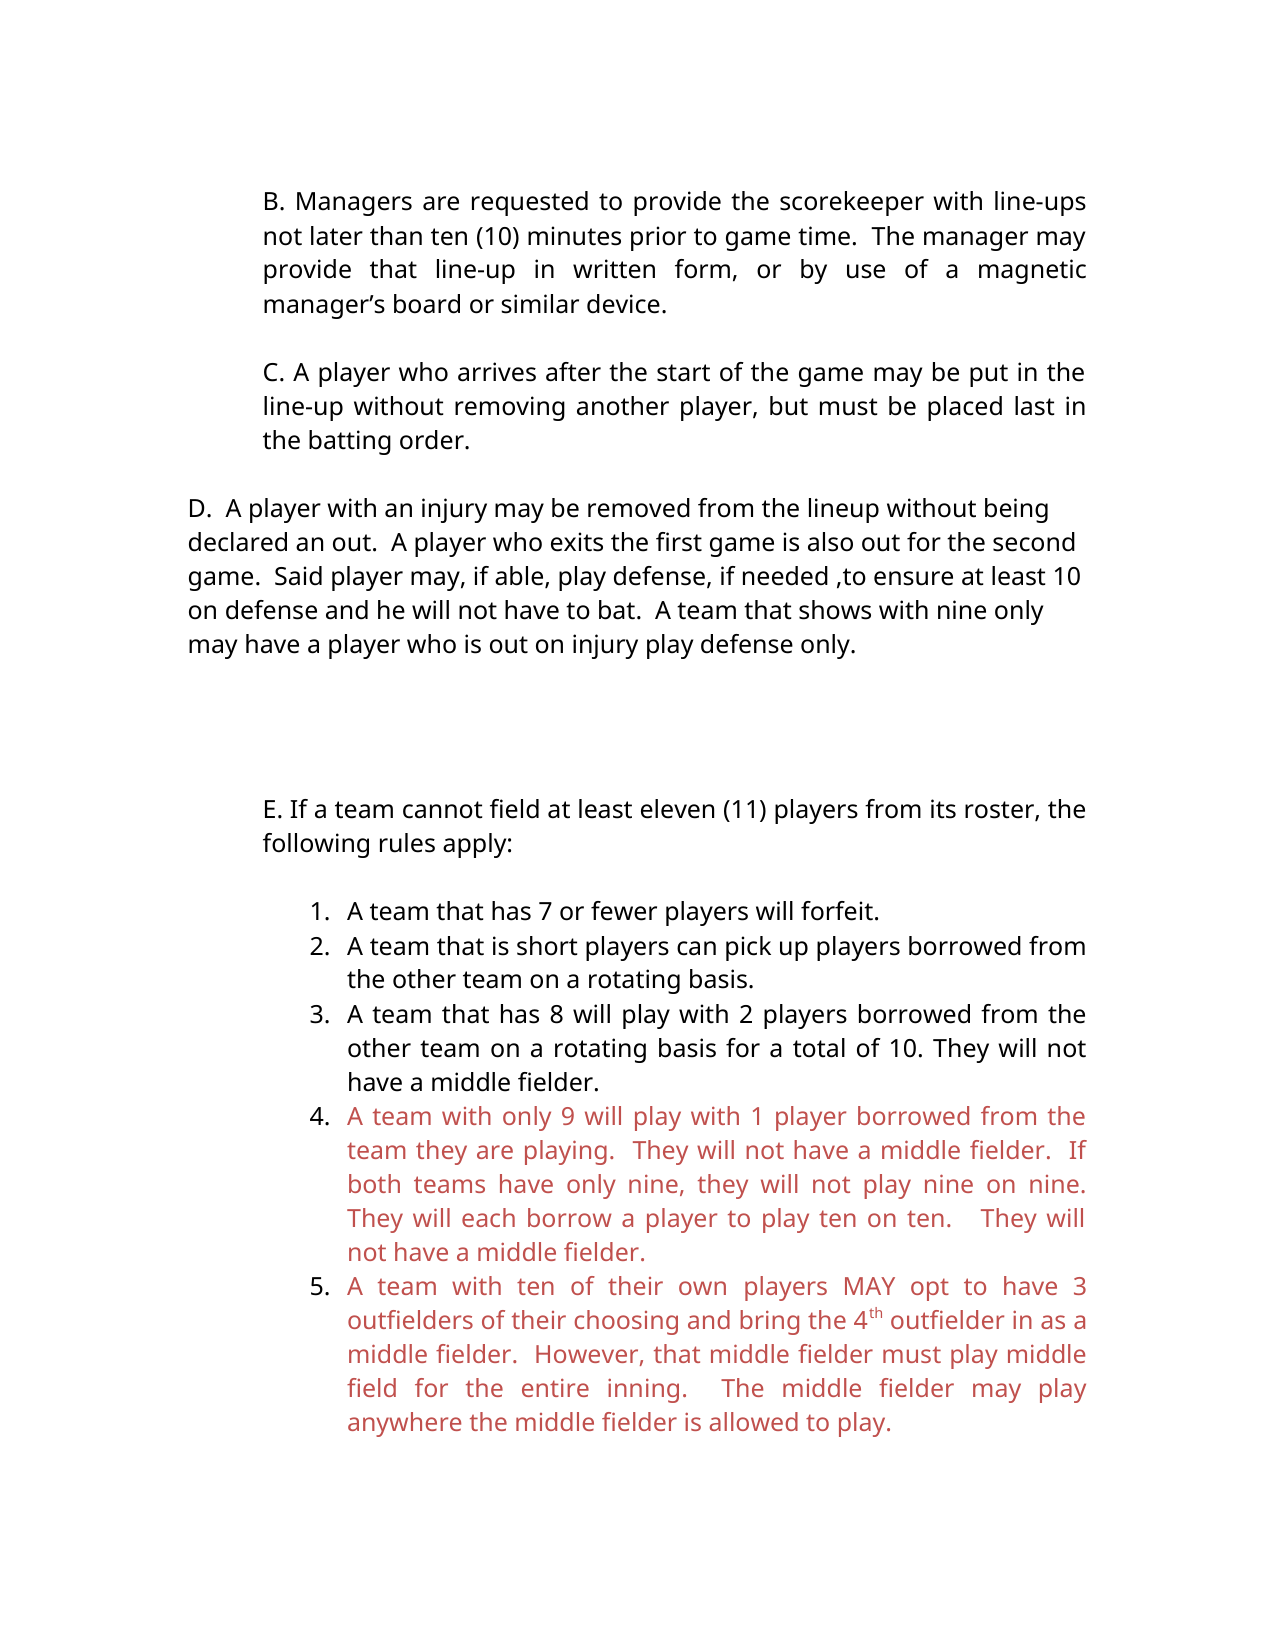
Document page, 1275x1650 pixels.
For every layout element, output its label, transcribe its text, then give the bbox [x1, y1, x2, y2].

text B. Managers are requested to provide the scorekeeper with line-ups not later than ten (10) minutes prior to game time. The manager may provide that line-up in written form, or by use of a magnetic manager’s board or similar device. [262, 184, 1087, 320]
text D. A player with an injury may be removed from the lineup without being declared an out. A player who exits the first game is also out for the second game. Said player may, if able, play defense, if needed ,to ensure at least 10 on defense and he will not have to bat. A team that shows with nine only may have a player who is out on injury play defense only. [187, 491, 1087, 661]
list A team that is short players can pick up players borrowed from the other team on a rotating basis. [309, 928, 1087, 996]
text E. If a team cannot field at least eleven (11) players from its roster, the following rules apply: [262, 792, 1087, 860]
list A team with ten of their own players MAY opt to have 3 outfielders of their choosing and bring the 4th outfielder in as a middle fielder. However, that middle fielder must play middle field for the entire inning. The middle fielder may play anywhere the middle fielder is allowed to play. [309, 1269, 1087, 1439]
list A team that has 7 or fewer players will forfeit. [309, 894, 1087, 928]
list A team with only 9 will play with 1 player borrowed from the team they are playing. They will not have a middle fielder. If both teams have only nine, they will not play nine on nine. They will each borrow a player to play ten on ten. They will not have a middle fielder. [309, 1098, 1087, 1269]
list A team that has 8 will play with 2 players borrowed from the other team on a rotating basis for a total of 10. They will not have a middle fielder. [309, 996, 1087, 1098]
text C. A player who arrives after the start of the game may be put in the line-up without removing another player, but must be placed last in the batting order. [262, 354, 1087, 457]
